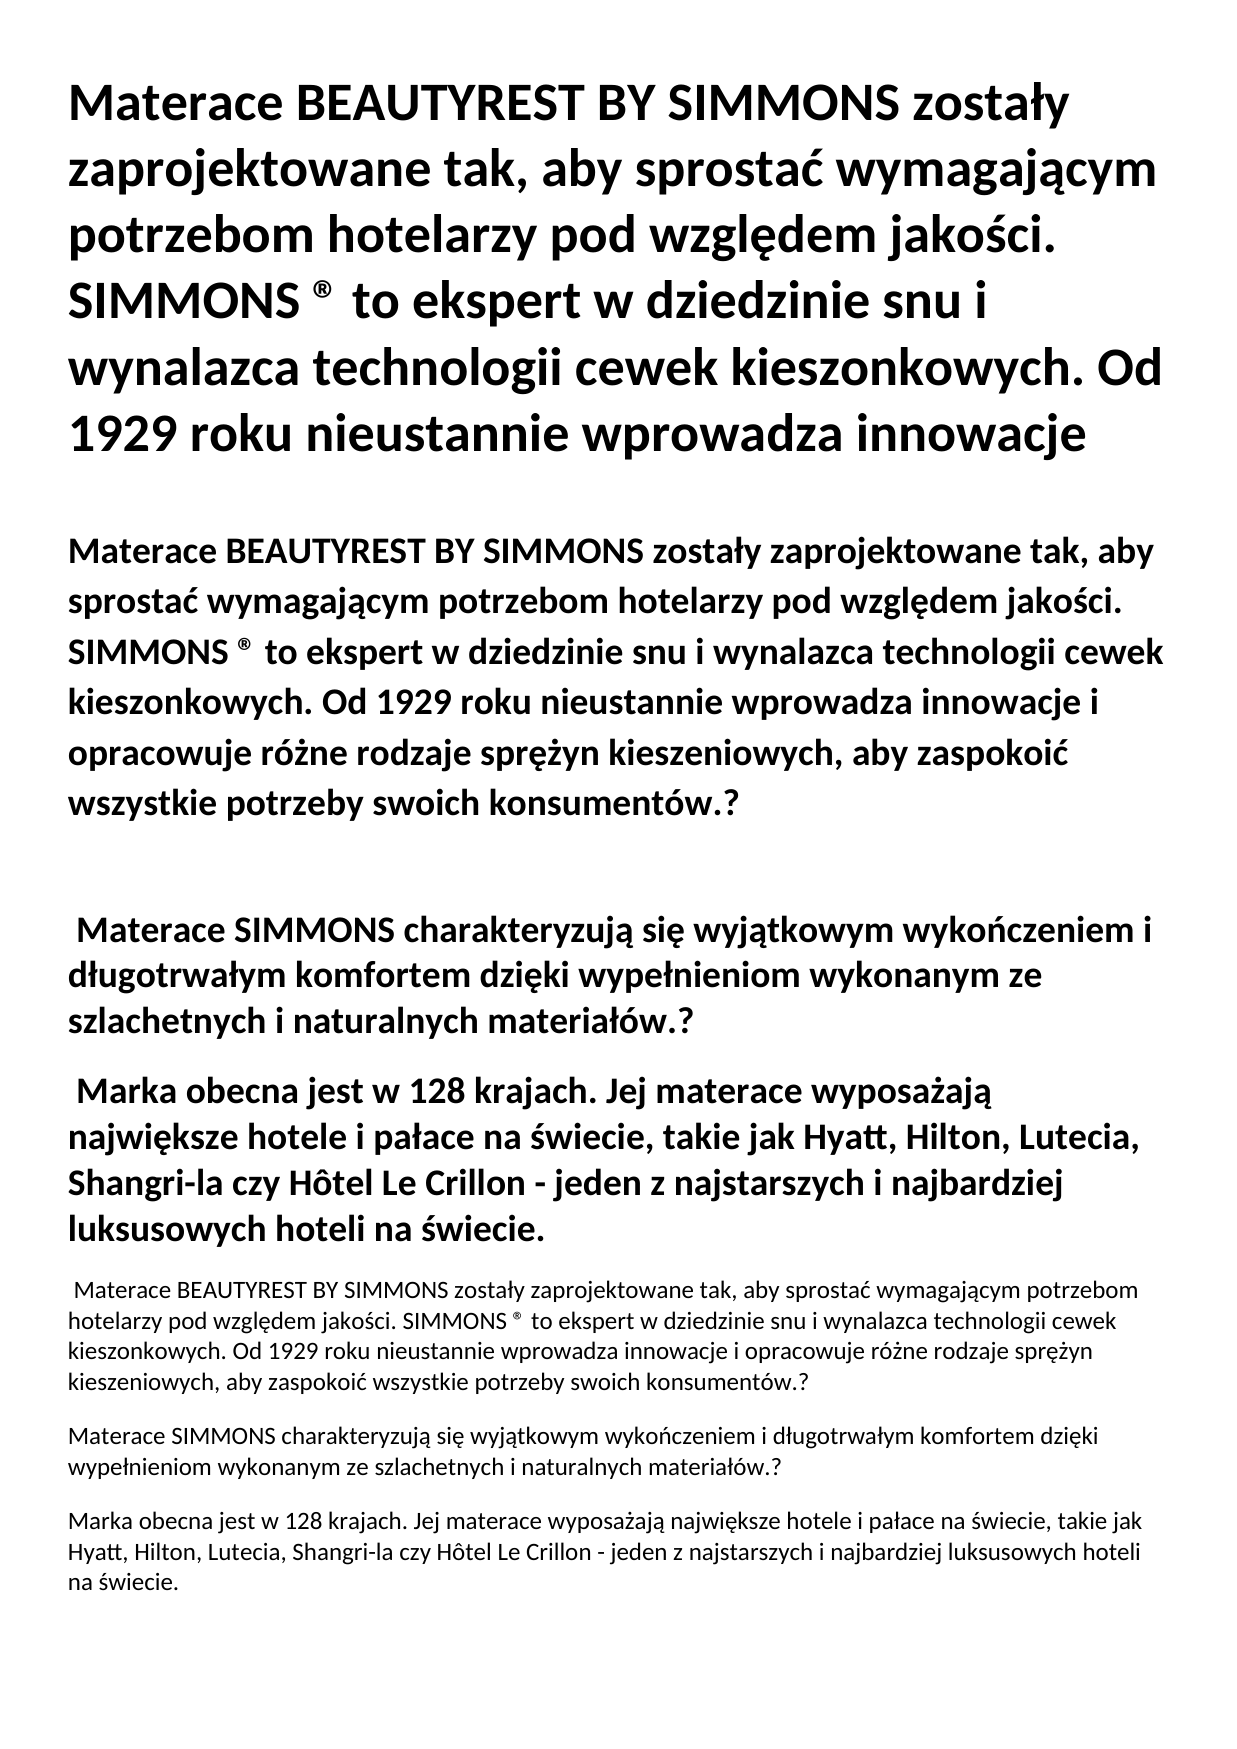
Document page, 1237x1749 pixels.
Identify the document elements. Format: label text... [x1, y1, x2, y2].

text Materace BEAUTYREST BY SIMMONS zostały zaprojektowane tak, aby sprostać wymagającym potrzebom hotelarzy pod względem jakości. SIMMONS ® to ekspert w dziedzinie snu i wynalazca technologii cewek kieszonkowych. Od 1929 roku nieustannie wprowadza innowacje [68, 68, 1169, 464]
text Marka obecna jest w 128 krajach. Jej materace wyposażają największe hotele i pałace na świecie, takie jak Hyatt, Hilton, Lutecia, Shangri-la czy Hôtel Le Crillon - jeden z najstarszych i najbardziej luksusowych hoteli na świecie. [68, 1067, 1169, 1250]
text Marka obecna jest w 128 krajach. Jej materace wyposażają największe hotele i pałace na świecie, takie jak Hyatt, Hilton, Lutecia, Shangri-la czy Hôtel Le Crillon - jeden z najstarszych i najbardziej luksusowych hoteli na świecie. [68, 1505, 1169, 1597]
text Materace SIMMONS charakteryzują się wyjątkowym wykończeniem i długotrwałym komfortem dzięki wypełnieniom wykonanym ze szlachetnych i naturalnych materiałów.? [68, 1420, 1169, 1481]
text Materace BEAUTYREST BY SIMMONS zostały zaprojektowane tak, aby sprostać wymagającym potrzebom hotelarzy pod względem jakości. SIMMONS ® to ekspert w dziedzinie snu i wynalazca technologii cewek kieszonkowych. Od 1929 roku nieustannie wprowadza innowacje i opracowuje różne rodzaje sprężyn kieszeniowych, aby zaspokoić wszystkie potrzeby swoich konsumentów.? [68, 1274, 1169, 1396]
text Materace BEAUTYREST BY SIMMONS zostały zaprojektowane tak, aby sprostać wymagającym potrzebom hotelarzy pod względem jakości. SIMMONS ® to ekspert w dziedzinie snu i wynalazca technologii cewek kieszonkowych. Od 1929 roku nieustannie wprowadza innowacje i opracowuje różne rodzaje sprężyn kieszeniowych, aby zaspokoić wszystkie potrzeby swoich konsumentów.? [68, 527, 1169, 825]
text Materace SIMMONS charakteryzują się wyjątkowym wykończeniem i długotrwałym komfortem dzięki wypełnieniom wykonanym ze szlachetnych i naturalnych materiałów.? [68, 906, 1169, 1043]
